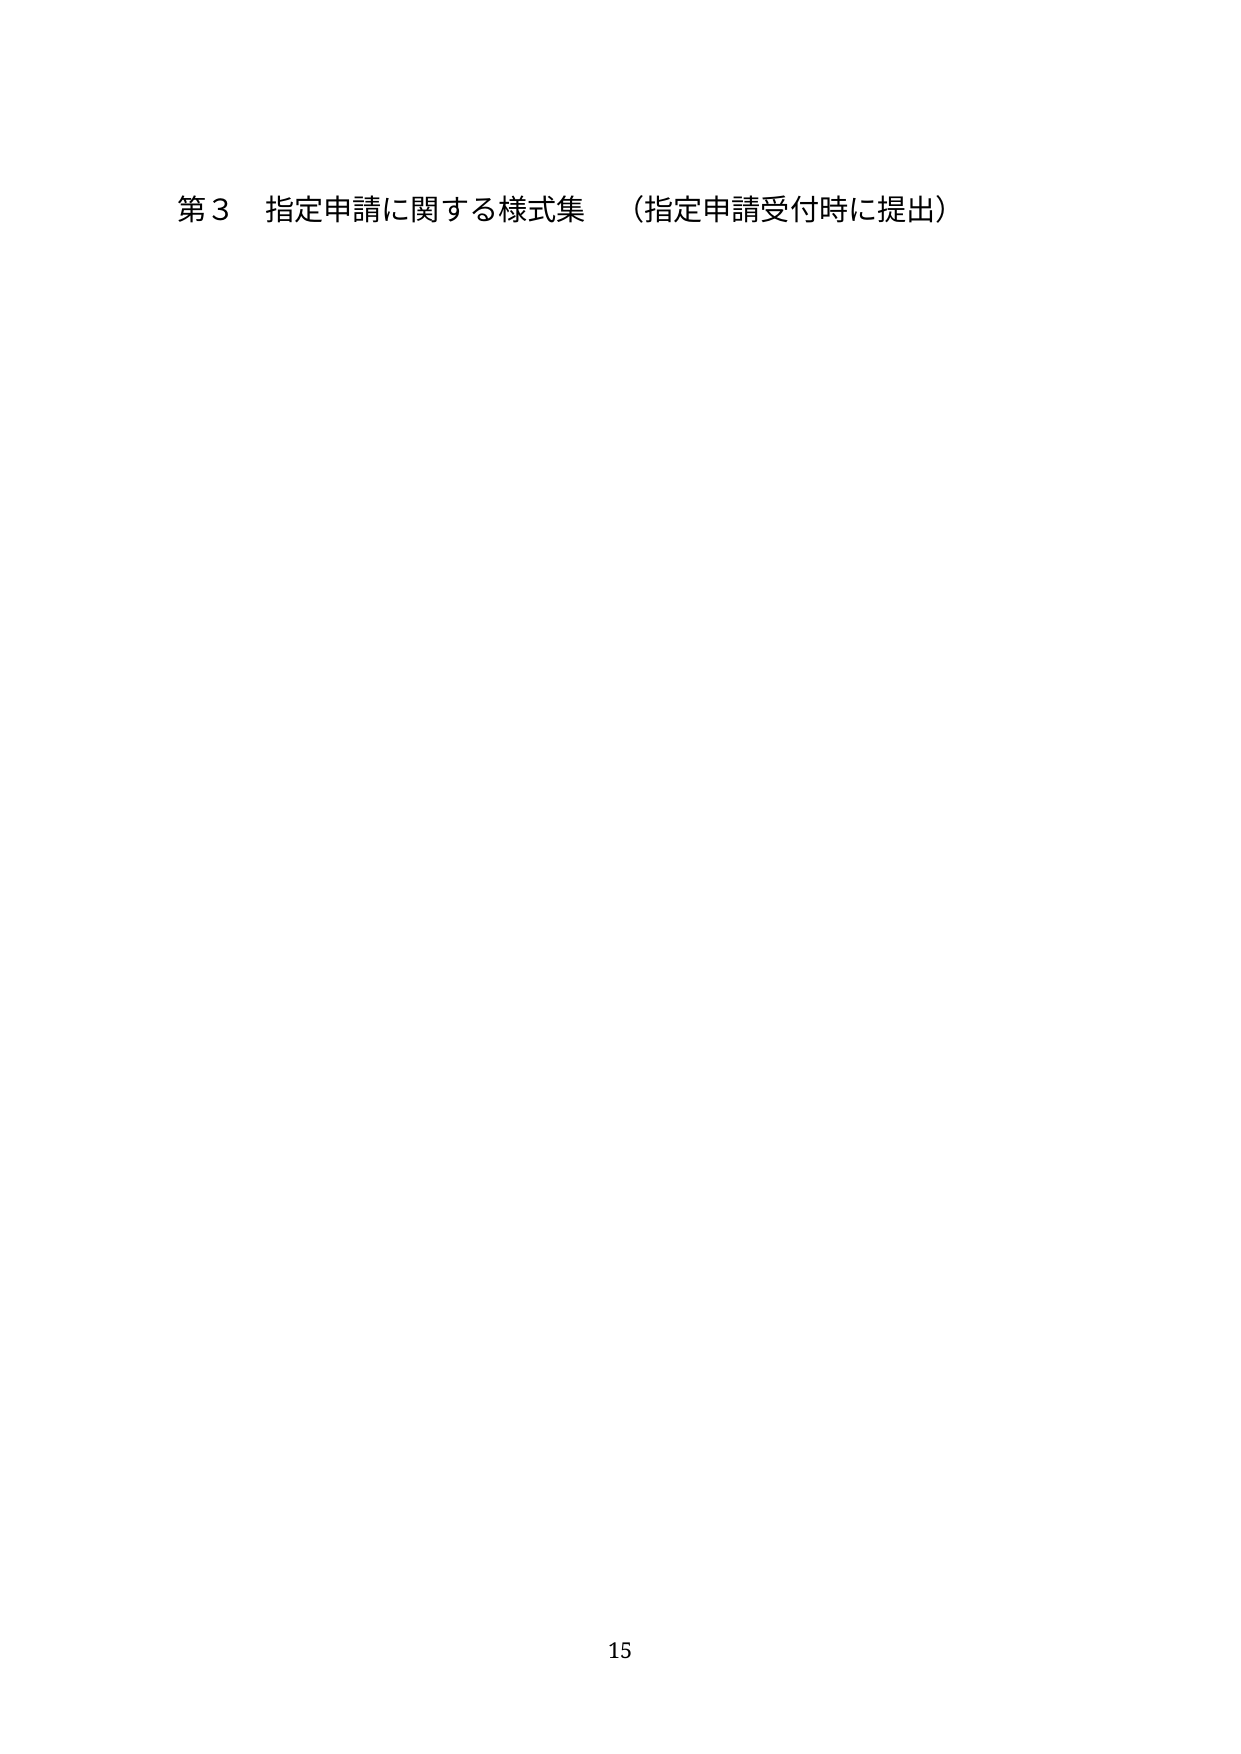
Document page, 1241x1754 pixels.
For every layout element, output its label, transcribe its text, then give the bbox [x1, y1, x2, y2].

subtitle 第３ 指定申請に関する様式集 （指定申請受付時に提出） [177, 170, 1089, 245]
